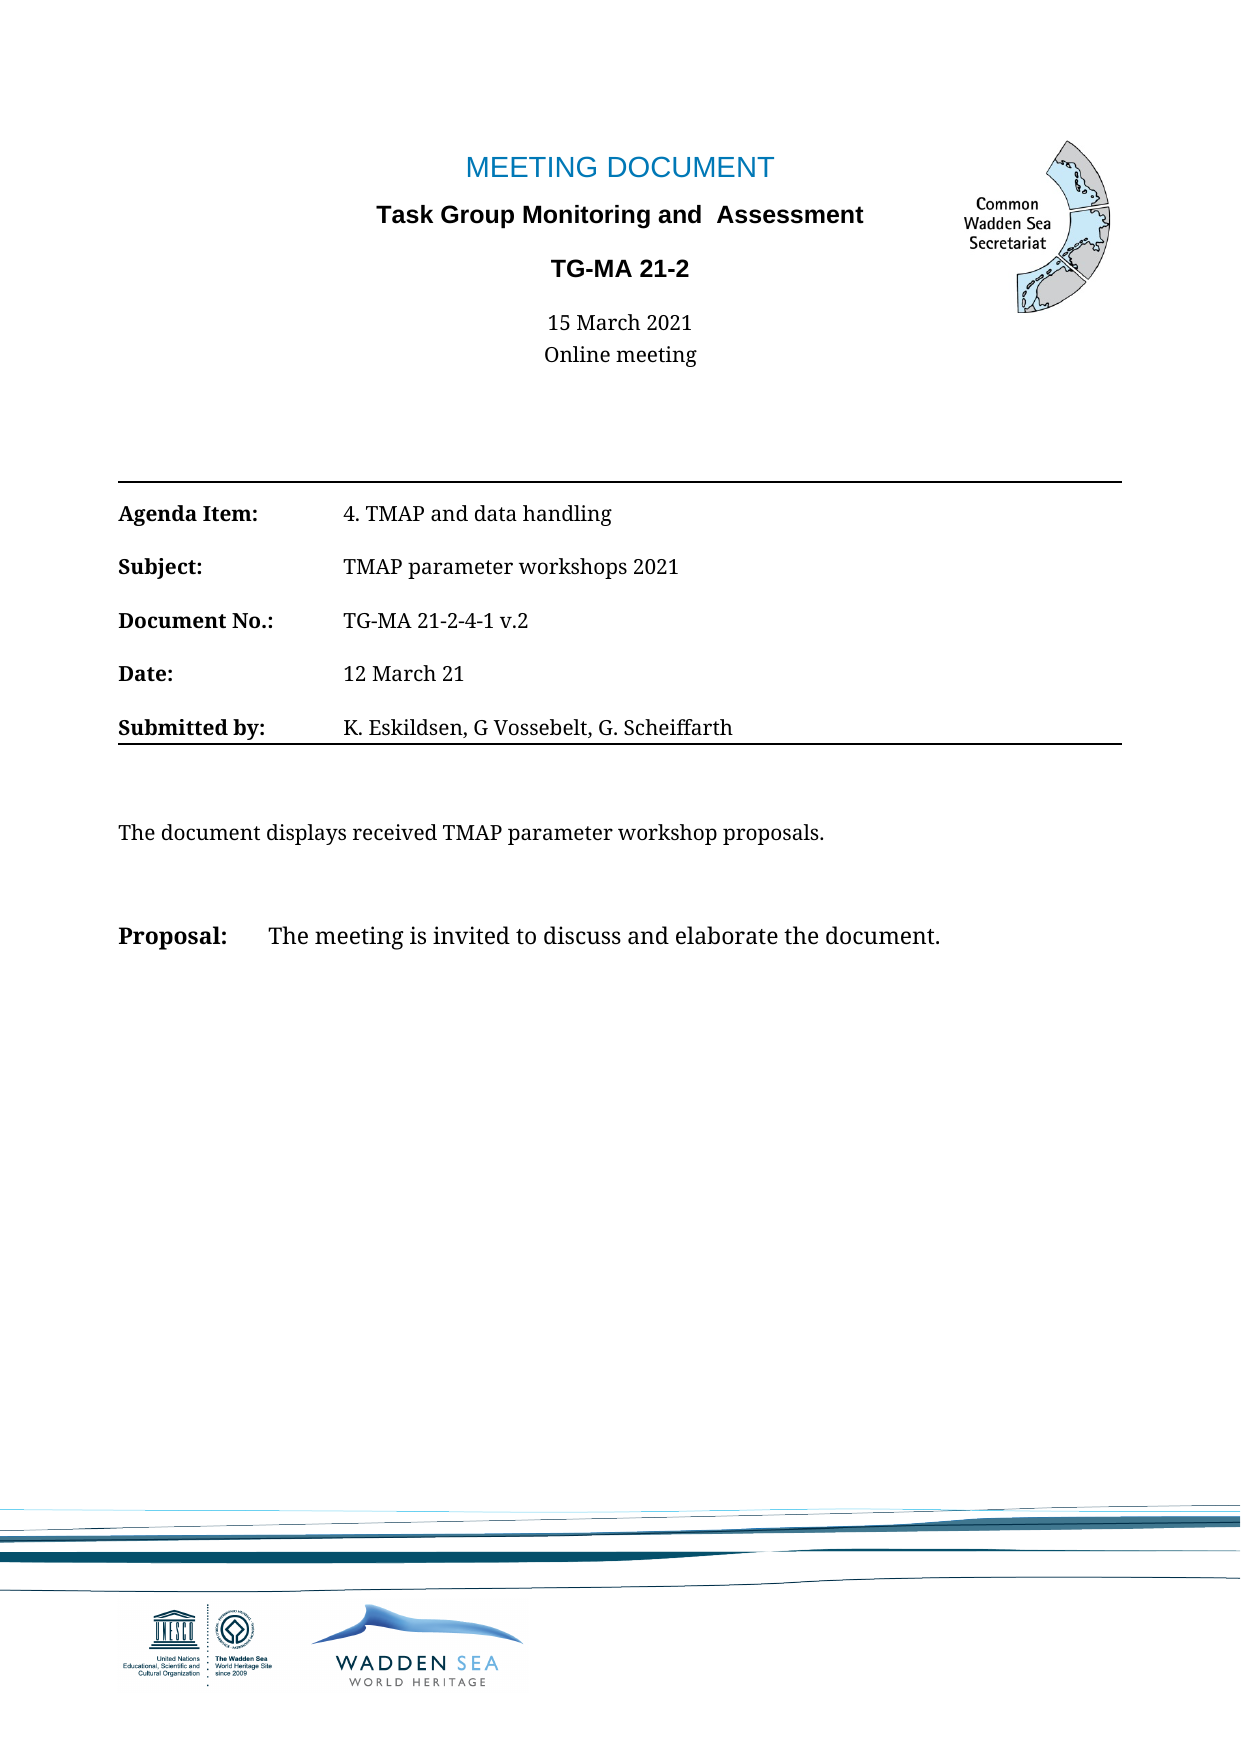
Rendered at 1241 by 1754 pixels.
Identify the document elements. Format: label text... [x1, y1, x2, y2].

text Agenda Item: 4. TMAP and data handling [118, 499, 1122, 527]
text Submitted by: K. Eskildsen, G Vossebelt, G. Scheiffarth [118, 713, 1122, 743]
picture [964, 283, 1111, 308]
text Proposal: The meeting is invited to discuss and elaborate the document. [118, 920, 1122, 951]
picture [964, 229, 1111, 254]
text Task Group Monitoring and Assessment [118, 200, 1122, 229]
text Document No.: TG-MA 21-2-4-1 v.2 [118, 606, 1122, 634]
text 15 March 2021 [118, 308, 1122, 336]
text TG-MA 21-2 [118, 254, 1122, 283]
picture [964, 140, 1111, 150]
picture [0, 1493, 1241, 1693]
text Date: 12 March 21 [118, 659, 1122, 688]
text Online meeting [118, 341, 1122, 369]
text MEETING DOCUMENT [118, 150, 1122, 183]
text The document displays received TMAP parameter workshop proposals. [118, 818, 1122, 847]
text Subject: TMAP parameter workshops 2021 [118, 552, 1122, 581]
picture [964, 183, 1111, 200]
